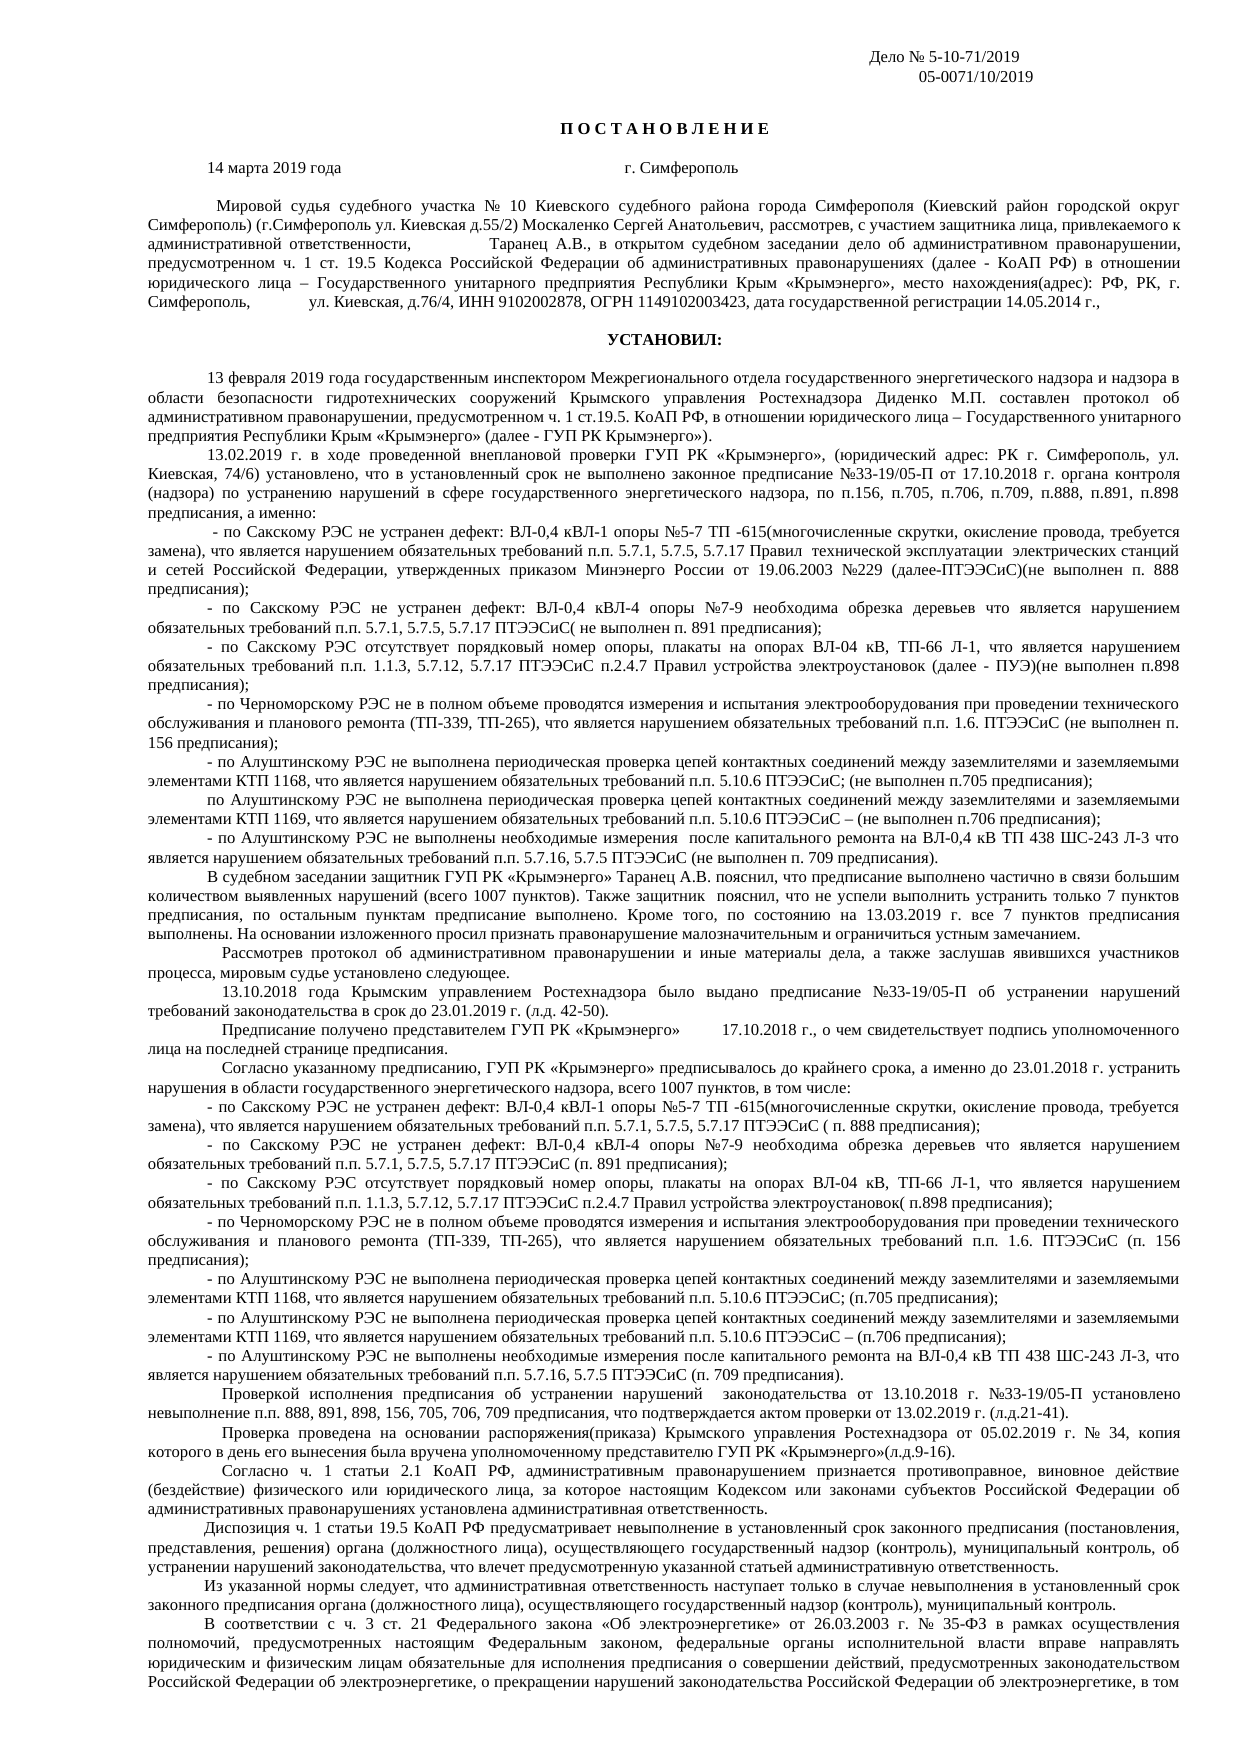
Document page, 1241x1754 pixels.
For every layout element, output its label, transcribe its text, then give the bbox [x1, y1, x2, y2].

text УСТАНОВИЛ: [148, 330, 1181, 349]
text Предписание получено представителем ГУП РК «Крымэнерго» 17.10.2018 г., о чем свидетельствует подпись уполномоченного лица на последней странице предписания. [148, 1020, 1181, 1058]
text В судебном заседании защитник ГУП РК «Крымэнерго» Таранец А.В. пояснил, что предписание выполнено частично в связи большим количеством выявленных нарушений (всего 1007 пунктов). Также защитник пояснил, что не успели выполнить устранить только 7 пунктов предписания, по остальным пунктам предписание выполнено. Кроме того, по состоянию на 13.03.2019 г. все 7 пунктов предписания выполнены. На основании изложенного просил признать правонарушение малозначительным и ограничиться устным замечанием. [148, 867, 1181, 943]
text Рассмотрев протокол об административном правонарушении и иные материалы дела, а также заслушав явившихся участников процесса, мировым судье установлено следующее. [148, 943, 1181, 982]
text Мировой судья судебного участка № 10 Киевского судебного района города Симферополя (Киевский район городской округ Симферополь) (г.Симферополь ул. Киевская д.55/2) Москаленко Сергей Анатольевич, рассмотрев, с участием защитника лица, привлекаемого к административной ответственности, Таранец А.В., в открытом судебном заседании дело об административном правонарушении, предусмотренном ч. 1 ст. 19.5 Кодекса Российской Федерации об административных правонарушениях (далее - КоАП РФ) в отношении юридического лица – Государственного унитарного предприятия Республики Крым «Крымэнерго», место нахождения(адрес): РФ, РК, г. Симферополь, ул. Киевская, д.76/4, ИНН 9102002878, ОГРН 1149102003423, дата государственной регистрации 14.05.2014 г., [148, 196, 1181, 311]
title П О С Т А Н О В Л Е Н И Е [89, 119, 1181, 138]
text по Алуштинскому РЭС не выполнена периодическая проверка цепей контактных соединений между заземлителями и заземляемыми элементами КТП 1169, что является нарушением обязательных требований п.п. 5.10.6 ПТЭЭСиС – (не выполнен п.706 предписания); [148, 790, 1181, 828]
text Из указанной нормы следует, что административная ответственность наступает только в случае невыполнения в установленный срок законного предписания органа (должностного лица), осуществляющего государственный надзор (контроль), муниципальный контроль. [148, 1576, 1181, 1614]
text - по Алуштинскому РЭС не выполнены необходимые измерения после капитального ремонта на ВЛ-0,4 кВ ТП 438 ШС-243 Л-3, что является нарушением обязательных требований п.п. 5.7.16, 5.7.5 ПТЭЭСиС (п. 709 предписания). [148, 1346, 1181, 1384]
text 14 марта 2019 года г. Симферополь [148, 157, 1181, 177]
text Диспозиция ч. 1 статьи 19.5 КоАП РФ предусматривает невыполнение в установленный срок законного предписания (постановления, представления, решения) органа (должностного лица), осуществляющего государственный надзор (контроль), муниципальный контроль, об устранении нарушений законодательства, что влечет предусмотренную указанной статьей административную ответственность. [148, 1518, 1181, 1576]
text - по Алуштинскому РЭС не выполнены необходимые измерения после капитального ремонта на ВЛ-0,4 кВ ТП 438 ШС-243 Л-3 что является нарушением обязательных требований п.п. 5.7.16, 5.7.5 ПТЭЭСиС (не выполнен п. 709 предписания). [148, 828, 1181, 867]
text - по Черноморскому РЭС не в полном объеме проводятся измерения и испытания электрооборудования при проведении технического обслуживания и планового ремонта (ТП-339, ТП-265), что является нарушением обязательных требований п.п. 1.6. ПТЭЭСиС (п. 156 предписания); [148, 1212, 1181, 1269]
text - по Сакскому РЭС отсутствует порядковый номер опоры, плакаты на опорах ВЛ-04 кВ, ТП-66 Л-1, что является нарушением обязательных требований п.п. 1.1.3, 5.7.12, 5.7.17 ПТЭЭСиС п.2.4.7 Правил устройства электроустановок( п.898 предписания); [148, 1173, 1181, 1212]
text Проверкой исполнения предписания об устранении нарушений законодательства от 13.10.2018 г. №33-19/05-П установлено невыполнение п.п. 888, 891, 898, 156, 705, 706, 709 предписания, что подтверждается актом проверки от 13.02.2019 г. (л.д.21-41). [148, 1384, 1181, 1422]
text - по Черноморскому РЭС не в полном объеме проводятся измерения и испытания электрооборудования при проведении технического обслуживания и планового ремонта (ТП-339, ТП-265), что является нарушением обязательных требований п.п. 1.6. ПТЭЭСиС (не выполнен п. 156 предписания); [148, 694, 1181, 752]
text 13 февраля 2019 года государственным инспектором Межрегионального отдела государственного энергетического надзора и надзора в области безопасности гидротехнических сооружений Крымского управления Ростехнадзора Диденко М.П. составлен протокол об административном правонарушении, предусмотренном ч. 1 ст.19.5. КоАП РФ, в отношении юридического лица – Государственного унитарного предприятия Республики Крым «Крымэнерго» (далее - ГУП РК Крымэнерго»). [148, 368, 1181, 445]
text - по Сакскому РЭС не устранен дефект: ВЛ-0,4 кВЛ-1 опоры №5-7 ТП -615(многочисленные скрутки, окисление провода, требуется замена), что является нарушением обязательных требований п.п. 5.7.1, 5.7.5, 5.7.17 Правил технической эксплуатации электрических станций и сетей Российской Федерации, утвержденных приказом Минэнерго России от 19.06.2003 №229 (далее-ПТЭЭСиС)(не выполнен п. 888 предписания); [148, 522, 1181, 598]
title Дело № 5-10-71/2019 [752, 47, 1181, 66]
title 05-0071/10/2019 [89, 66, 1181, 86]
text - по Сакскому РЭС отсутствует порядковый номер опоры, плакаты на опорах ВЛ-04 кВ, ТП-66 Л-1, что является нарушением обязательных требований п.п. 1.1.3, 5.7.12, 5.7.17 ПТЭЭСиС п.2.4.7 Правил устройства электроустановок (далее - ПУЭ)(не выполнен п.898 предписания); [148, 637, 1181, 694]
text 13.02.2019 г. в ходе проведенной внеплановой проверки ГУП РК «Крымэнерго», (юридический адрес: РК г. Симферополь, ул. Киевская, 74/6) установлено, что в установленный срок не выполнено законное предписание №33-19/05-П от 17.10.2018 г. органа контроля (надзора) по устранению нарушений в сфере государственного энергетического надзора, по п.156, п.705, п.706, п.709, п.888, п.891, п.898 предписания, а именно: [148, 445, 1181, 522]
text - по Сакскому РЭС не устранен дефект: ВЛ-0,4 кВЛ-4 опоры №7-9 необходима обрезка деревьев что является нарушением обязательных требований п.п. 5.7.1, 5.7.5, 5.7.17 ПТЭЭСиС( не выполнен п. 891 предписания); [148, 598, 1181, 637]
text - по Алуштинскому РЭС не выполнена периодическая проверка цепей контактных соединений между заземлителями и заземляемыми элементами КТП 1168, что является нарушением обязательных требований п.п. 5.10.6 ПТЭЭСиС; (п.705 предписания); [148, 1269, 1181, 1307]
text - по Сакскому РЭС не устранен дефект: ВЛ-0,4 кВЛ-1 опоры №5-7 ТП -615(многочисленные скрутки, окисление провода, требуется замена), что является нарушением обязательных требований п.п. 5.7.1, 5.7.5, 5.7.17 ПТЭЭСиС ( п. 888 предписания); [148, 1097, 1181, 1135]
text Проверка проведена на основании распоряжения(приказа) Крымского управления Ростехнадзора от 05.02.2019 г. № 34, копия которого в день его вынесения была вручена уполномоченному представителю ГУП РК «Крымэнерго»(л.д.9-16). [148, 1422, 1181, 1461]
text Согласно указанному предписанию, ГУП РК «Крымэнерго» предписывалось до крайнего срока, а именно до 23.01.2018 г. устранить нарушения в области государственного энергетического надзора, всего 1007 пунктов, в том числе: [148, 1058, 1181, 1097]
text - по Алуштинскому РЭС не выполнена периодическая проверка цепей контактных соединений между заземлителями и заземляемыми элементами КТП 1168, что является нарушением обязательных требований п.п. 5.10.6 ПТЭЭСиС; (не выполнен п.705 предписания); [148, 752, 1181, 790]
text - по Сакскому РЭС не устранен дефект: ВЛ-0,4 кВЛ-4 опоры №7-9 необходима обрезка деревьев что является нарушением обязательных требований п.п. 5.7.1, 5.7.5, 5.7.17 ПТЭЭСиС (п. 891 предписания); [148, 1135, 1181, 1173]
text - по Алуштинскому РЭС не выполнена периодическая проверка цепей контактных соединений между заземлителями и заземляемыми элементами КТП 1169, что является нарушением обязательных требований п.п. 5.10.6 ПТЭЭСиС – (п.706 предписания); [148, 1307, 1181, 1346]
text Согласно ч. 1 статьи 2.1 КоАП РФ, административным правонарушением признается противоправное, виновное действие (бездействие) физического или юридического лица, за которое настоящим Кодексом или законами субъектов Российской Федерации об административных правонарушениях установлена административная ответственность. [148, 1461, 1181, 1518]
text 13.10.2018 года Крымским управлением Ростехнадзора было выдано предписание №33-19/05-П об устранении нарушений требований законодательства в срок до 23.01.2019 г. (л.д. 42-50). [148, 982, 1181, 1020]
